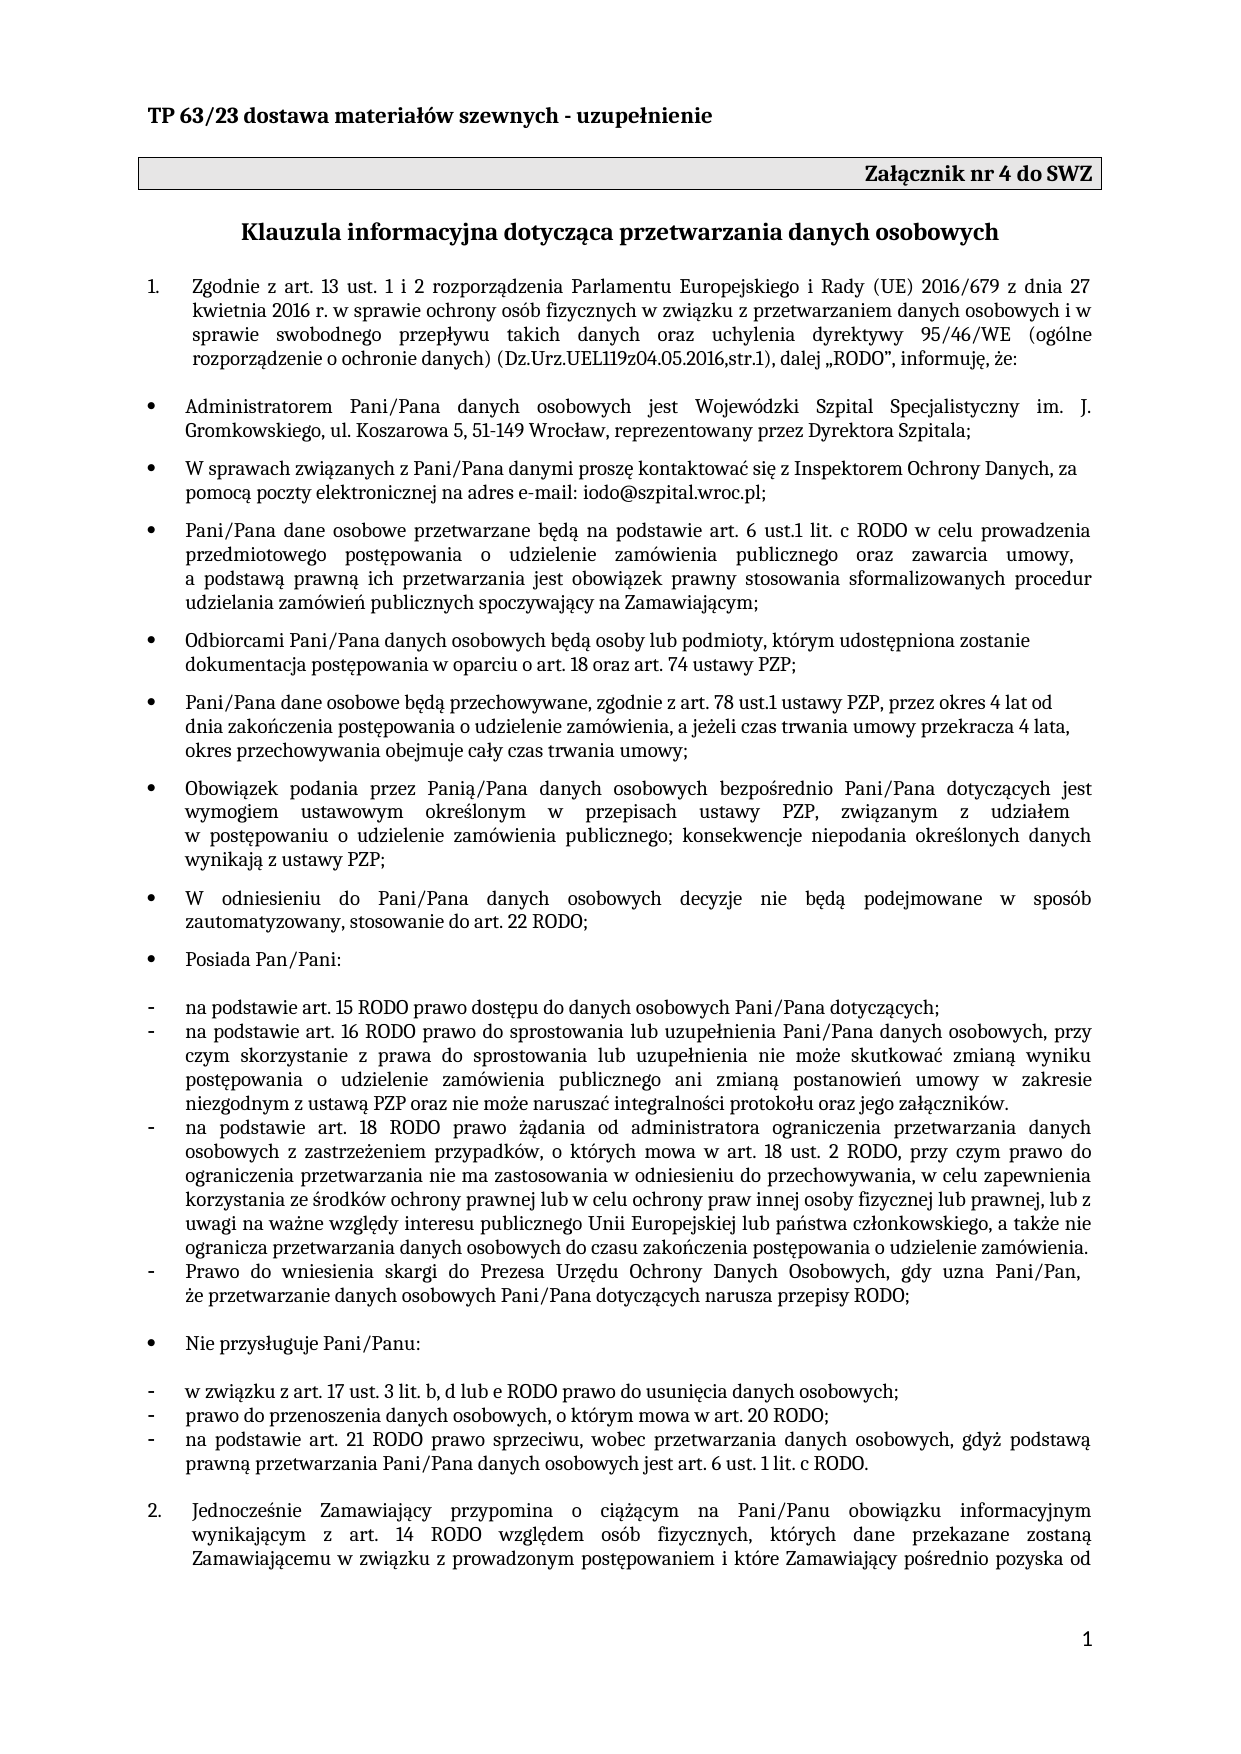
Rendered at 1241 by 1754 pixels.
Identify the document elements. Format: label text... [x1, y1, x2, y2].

list W odniesieniu do Pani/Pana danych osobowych decyzje nie będą podejmowane w sposób zautomatyzowany, stosowanie do art. 22 RODO; [148, 886, 1093, 934]
list Pani/Pana dane osobowe przetwarzane będą na podstawie art. 6 ust.1 lit. c RODO w celu prowadzenia przedmiotowego postępowania o udzielenie zamówienia publicznego oraz zawarcia umowy, a podstawą prawną ich przetwarzania jest obowiązek prawny stosowania sformalizowanych procedur udzielania zamówień publicznych spoczywający na Zamawiającym; [148, 518, 1093, 614]
list Posiada Pan/Pani: [148, 948, 1093, 972]
list W sprawach związanych z Pani/Pana danymi proszę kontaktować się z Inspektorem Ochrony Danych, za pomocą poczty elektronicznej na adres e-mail: iodo@szpital.wroc.pl; [148, 456, 1093, 504]
list na podstawie art. 16 RODO prawo do sprostowania lub uzupełnienia Pani/Pana danych osobowych, przy czym skorzystanie z prawa do sprostowania lub uzupełnienia nie może skutkować zmianą wyniku postępowania o udzielenie zamówienia publicznego ani zmianą postanowień umowy w zakresie niezgodnym z ustawą PZP oraz nie może naruszać integralności protokołu oraz jego załączników. [148, 1020, 1093, 1116]
list Prawo do wniesienia skargi do Prezesa Urzędu Ochrony Danych Osobowych, gdy uzna Pani/Pan, że przetwarzanie danych osobowych Pani/Pana dotyczących narusza przepisy RODO; [148, 1259, 1093, 1307]
list na podstawie art. 15 RODO prawo dostępu do danych osobowych Pani/Pana dotyczących; [148, 996, 1093, 1020]
list Administratorem Pani/Pana danych osobowych jest Wojewódzki Szpital Specjalistyczny im. J. Gromkowskiego, ul. Koszarowa 5, 51-149 Wrocław, reprezentowany przez Dyrektora Szpitala; [148, 394, 1093, 442]
list Nie przysługuje Pani/Panu: [148, 1331, 1093, 1355]
list na podstawie art. 21 RODO prawo sprzeciwu, wobec przetwarzania danych osobowych, gdyż podstawą prawną przetwarzania Pani/Pana danych osobowych jest art. 6 ust. 1 lit. c RODO. [148, 1427, 1093, 1475]
list Odbiorcami Pani/Pana danych osobowych będą osoby lub podmioty, którym udostępniona zostanie dokumentacja postępowania w oparciu o art. 18 oraz art. 74 ustawy PZP; [148, 628, 1093, 676]
text Załącznik nr 4 do SWZ [139, 158, 1101, 189]
text Klauzula informacyjna dotycząca przetwarzania danych osobowych [148, 218, 1093, 247]
list Obowiązek podania przez Panią/Pana danych osobowych bezpośrednio Pani/Pana dotyczących jest wymogiem ustawowym określonym w przepisach ustawy PZP, związanym z udziałem w postępowaniu o udzielenie zamówienia publicznego; konsekwencje niepodania określonych danych wynikają z ustawy PZP; [148, 776, 1093, 872]
list na podstawie art. 18 RODO prawo żądania od administratora ograniczenia przetwarzania danych osobowych z zastrzeżeniem przypadków, o których mowa w art. 18 ust. 2 RODO, przy czym prawo do ograniczenia przetwarzania nie ma zastosowania w odniesieniu do przechowywania, w celu zapewnienia korzystania ze środków ochrony prawnej lub w celu ochrony praw innej osoby fizycznej lub prawnej, lub z uwagi na ważne względy interesu publicznego Unii Europejskiej lub państwa członkowskiego, a także nie ogranicza przetwarzania danych osobowych do czasu zakończenia postępowania o udzielenie zamówienia. [148, 1116, 1093, 1259]
list prawo do przenoszenia danych osobowych, o którym mowa w art. 20 RODO; [148, 1403, 1093, 1427]
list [148, 1499, 1093, 1571]
list Pani/Pana dane osobowe będą przechowywane, zgodnie z art. 78 ust.1 ustawy PZP, przez okres 4 lat od dnia zakończenia postępowania o udzielenie zamówienia, a jeżeli czas trwania umowy przekracza 4 lata, okres przechowywania obejmuje cały czas trwania umowy; [148, 690, 1093, 762]
list Zgodnie z art. 13 ust. 1 i 2 rozporządzenia Parlamentu Europejskiego i Rady (UE) 2016/679 z dnia 27 kwietnia 2016 r. w sprawie ochrony osób fizycznych w związku z przetwarzaniem danych osobowych i w sprawie swobodnego przepływu takich danych oraz uchylenia dyrektywy 95/46/WE (ogólne rozporządzenie o ochronie danych) (Dz.Urz.UEL119z04.05.2016,str.1), dalej „RODO”, informuję, że: [148, 275, 1093, 371]
list w związku z art. 17 ust. 3 lit. b, d lub e RODO prawo do usunięcia danych osobowych; [148, 1379, 1093, 1403]
